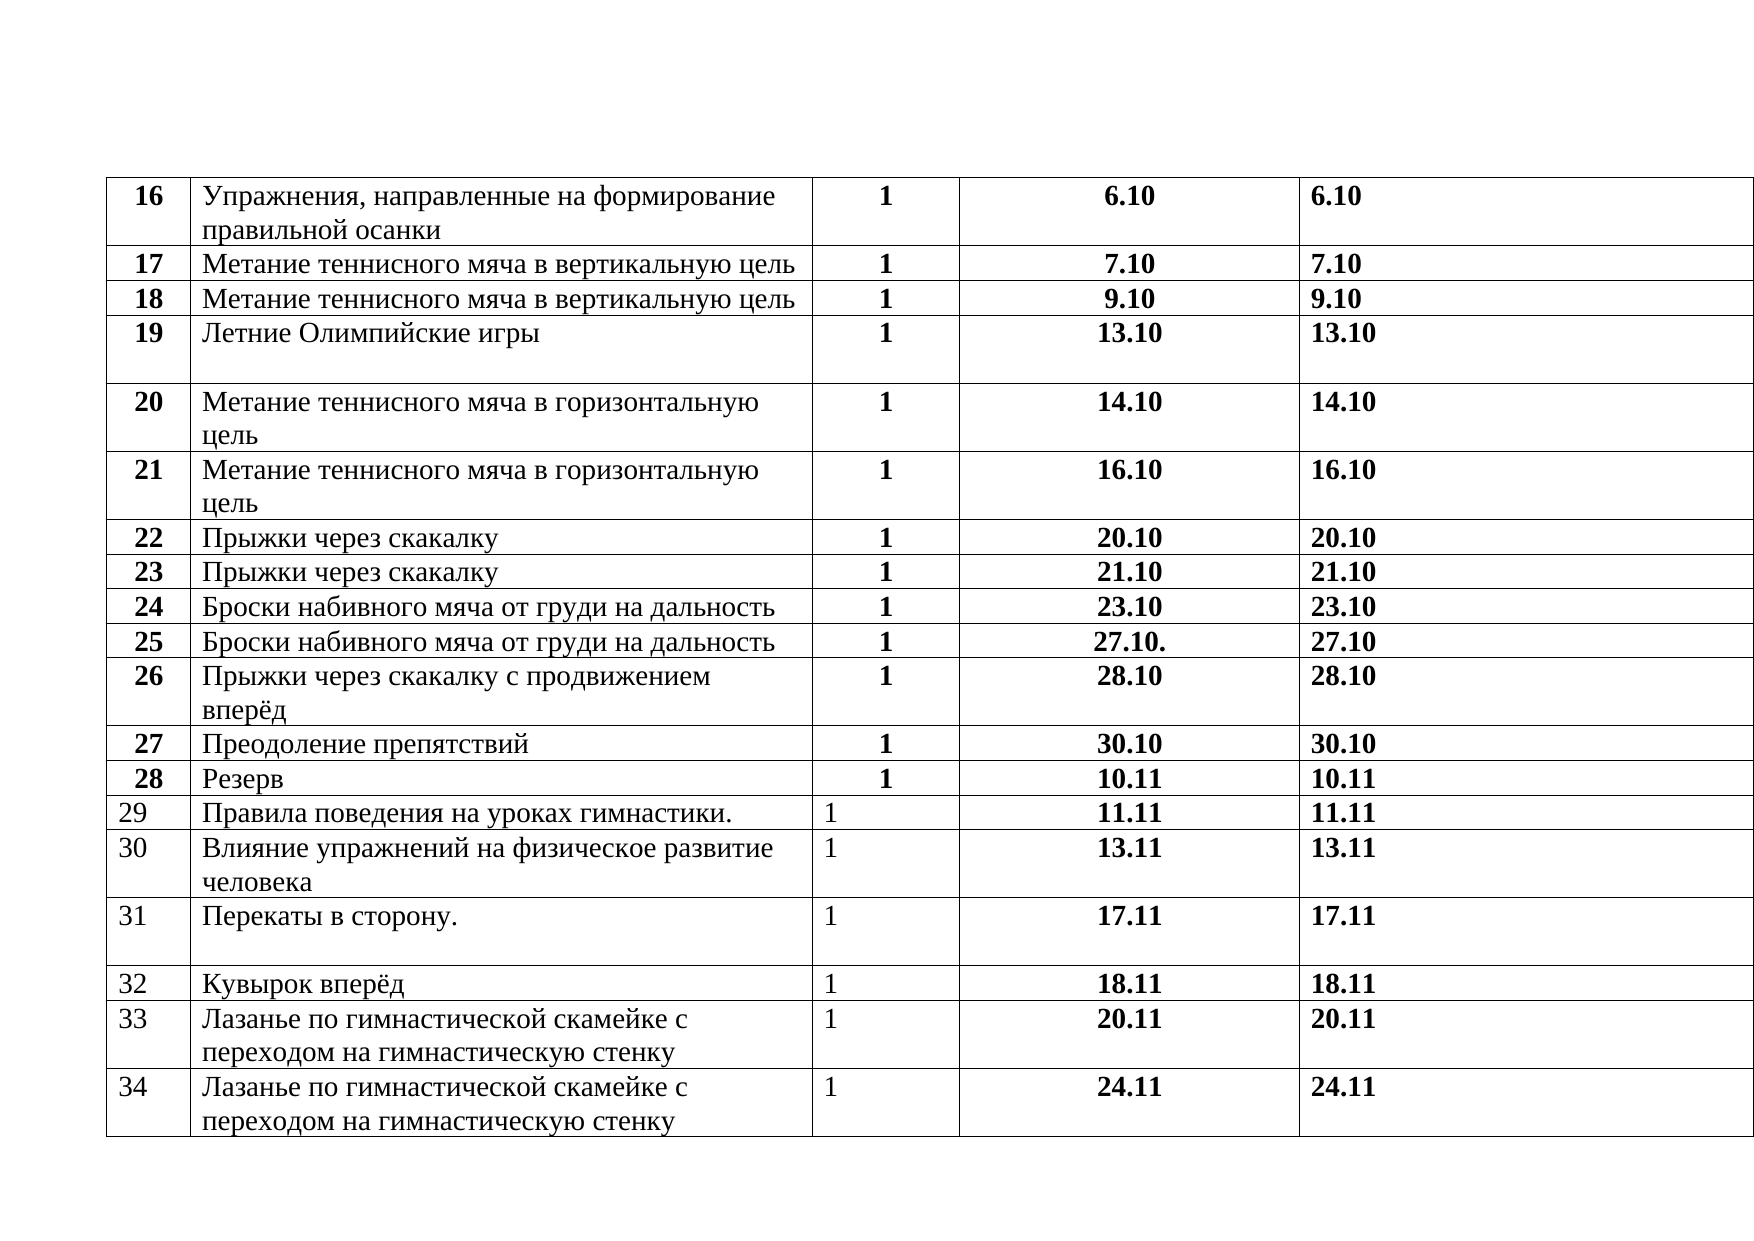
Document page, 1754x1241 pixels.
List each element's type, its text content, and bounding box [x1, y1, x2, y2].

table_cell 28.10 [960, 658, 1299, 725]
table_cell 28.10 [1300, 658, 1753, 725]
table_cell 1 [813, 726, 959, 760]
table_cell 31 [107, 898, 190, 965]
table_cell 20.11 [960, 1001, 1299, 1068]
table_cell 25 [107, 624, 190, 657]
table_cell Прыжки через скакалку с продвижением вперёд [191, 658, 812, 725]
table_cell Броски набивного мяча от груди на дальность [191, 624, 812, 657]
table_cell 30.10 [960, 726, 1299, 760]
table_cell 30.10 [1300, 726, 1753, 760]
table_cell Летние Олимпийские игры [191, 316, 812, 383]
table_cell 26 [107, 658, 190, 725]
table_cell 1 [813, 796, 959, 829]
table_cell Метание теннисного мяча в вертикальную цель [191, 281, 812, 314]
table_cell 23.10 [1300, 589, 1753, 623]
table_cell 13.10 [1300, 316, 1753, 383]
table_cell 20.11 [1300, 1001, 1753, 1068]
table_cell 17 [107, 246, 190, 280]
table_cell 18.11 [960, 966, 1299, 1000]
table_cell 16.10 [1300, 452, 1753, 519]
table_cell 1 [813, 178, 959, 245]
table_cell 10.11 [960, 761, 1299, 794]
table_cell 6.10 [960, 178, 1299, 245]
table_cell 1 [813, 898, 959, 965]
table_cell Прыжки через скакалку [191, 520, 812, 553]
table_cell 20 [107, 384, 190, 451]
table_cell Лазанье по гимнастической скамейке с переходом на гимнастическую стенку [191, 1001, 812, 1068]
table_cell 23.10 [960, 589, 1299, 623]
table_cell Метание теннисного мяча в вертикальную цель [191, 246, 812, 280]
table_cell 1 [813, 589, 959, 623]
table_cell Броски набивного мяча от груди на дальность [191, 589, 812, 623]
table_cell 24.11 [960, 1069, 1299, 1136]
table_cell 14.10 [960, 384, 1299, 451]
table_cell 11.11 [960, 796, 1299, 829]
table_cell 24 [107, 589, 190, 623]
table_cell 1 [813, 830, 959, 897]
table_cell 27.10. [960, 624, 1299, 657]
table_cell 28 [107, 761, 190, 794]
table_cell 30 [107, 830, 190, 897]
table_cell 21 [107, 452, 190, 519]
table_cell 1 [813, 281, 959, 314]
table_cell Упражнения, направленные на формирование правильной осанки [191, 178, 812, 245]
table_cell 1 [813, 555, 959, 588]
table_cell 18.11 [1300, 966, 1753, 1000]
table_cell 10.11 [1300, 761, 1753, 794]
table_cell 13.11 [960, 830, 1299, 897]
table_cell Метание теннисного мяча в горизонтальную цель [191, 452, 812, 519]
table_cell 20.10 [960, 520, 1299, 553]
table_cell 11.11 [1300, 796, 1753, 829]
table_cell Преодоление препятствий [191, 726, 812, 760]
table_cell 21.10 [1300, 555, 1753, 588]
table_cell 24.11 [1300, 1069, 1753, 1136]
table_cell 7.10 [960, 246, 1299, 280]
table_cell 32 [107, 966, 190, 1000]
table_cell 17.11 [1300, 898, 1753, 965]
table_cell 1 [813, 1069, 959, 1136]
table_cell Метание теннисного мяча в горизонтальную цель [191, 384, 812, 451]
table_cell 1 [813, 761, 959, 794]
table_cell Влияние упражнений на физическое развитие человека [191, 830, 812, 897]
table_cell 1 [813, 520, 959, 553]
table_cell 27 [107, 726, 190, 760]
table_cell 29 [107, 796, 190, 829]
table_cell 9.10 [960, 281, 1299, 314]
table_cell 17.11 [960, 898, 1299, 965]
table_cell Правила поведения на уроках гимнастики. [191, 796, 812, 829]
table_cell 1 [813, 452, 959, 519]
table_cell 23 [107, 555, 190, 588]
table_cell 33 [107, 1001, 190, 1068]
table_cell 22 [107, 520, 190, 553]
table_cell Прыжки через скакалку [191, 555, 812, 588]
table_cell 9.10 [1300, 281, 1753, 314]
table_cell 16 [107, 178, 190, 245]
table_cell 20.10 [1300, 520, 1753, 553]
table_cell 1 [813, 384, 959, 451]
table_cell 7.10 [1300, 246, 1753, 280]
table_cell Перекаты в сторону. [191, 898, 812, 965]
table_cell 13.11 [1300, 830, 1753, 897]
table_cell 1 [813, 624, 959, 657]
table_cell 21.10 [960, 555, 1299, 588]
table_cell 34 [107, 1069, 190, 1136]
table_cell 1 [813, 316, 959, 383]
table_cell 1 [813, 658, 959, 725]
table_cell 27.10 [1300, 624, 1753, 657]
table_cell 1 [813, 966, 959, 1000]
table_cell 16.10 [960, 452, 1299, 519]
table_cell Резерв [191, 761, 812, 794]
table_cell 13.10 [960, 316, 1299, 383]
table_cell 18 [107, 281, 190, 314]
table_cell 1 [813, 246, 959, 280]
table_cell 14.10 [1300, 384, 1753, 451]
table_cell Кувырок вперёд [191, 966, 812, 1000]
table_cell 19 [107, 316, 190, 383]
table_cell Лазанье по гимнастической скамейке с переходом на гимнастическую стенку [191, 1069, 812, 1136]
table_cell 1 [813, 1001, 959, 1068]
table_cell 6.10 [1300, 178, 1753, 245]
